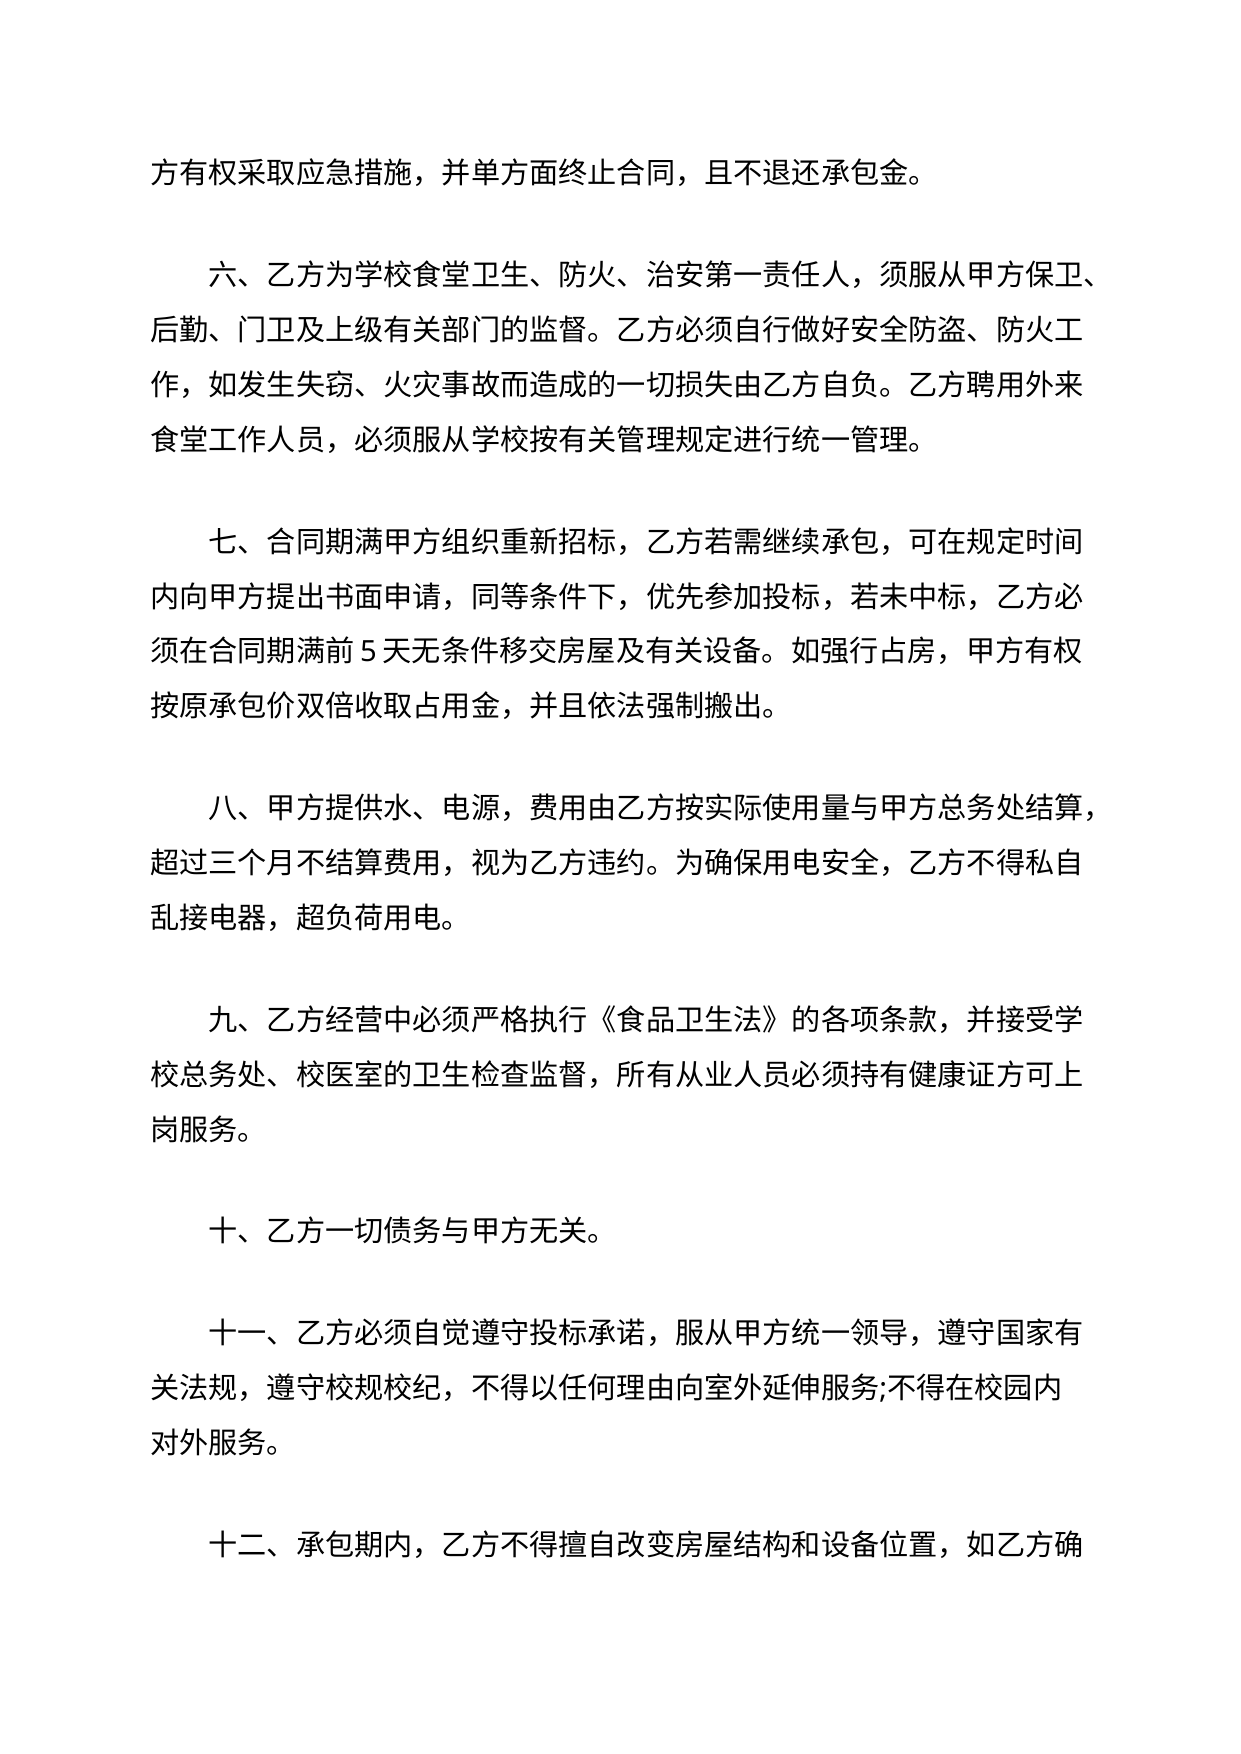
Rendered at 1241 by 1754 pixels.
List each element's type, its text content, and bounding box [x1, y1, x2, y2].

text 七、合同期满甲方组织重新招标，乙方若需继续承包，可在规定时间内向甲方提出书面申请，同等条件下，优先参加投标，若未中标，乙方必须在合同期满前5天无条件移交房屋及有关设备。如强行占房，甲方有权按原承包价双倍收取占用金，并且依法强制搬出。 [150, 518, 1090, 725]
text 九、乙方经营中必须严格执行《食品卫生法》的各项条款，并接受学校总务处、校医室的卫生检查监督，所有从业人员必须持有健康证方可上岗服务。 [150, 996, 1090, 1148]
text 六、乙方为学校食堂卫生、防火、治安第一责任人，须服从甲方保卫、后勤、门卫及上级有关部门的监督。乙方必须自行做好安全防盗、防火工作，如发生失窃、火灾事故而造成的一切损失由乙方自负。乙方聘用外来食堂工作人员，必须服从学校按有关管理规定进行统一管理。 [150, 252, 1090, 459]
text 十、乙方一切债务与甲方无关。 [150, 1208, 1090, 1250]
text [150, 1521, 1090, 1564]
text 十一、乙方必须自觉遵守投标承诺，服从甲方统一领导，遵守国家有关法规，遵守校规校纪，不得以任何理由向室外延伸服务;不得在校园内对外服务。 [150, 1310, 1090, 1462]
text 八、甲方提供水、电源，费用由乙方按实际使用量与甲方总务处结算，超过三个月不结算费用，视为乙方违约。为确保用电安全，乙方不得私自乱接电器，超负荷用电。 [150, 785, 1090, 937]
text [150, 150, 1090, 192]
